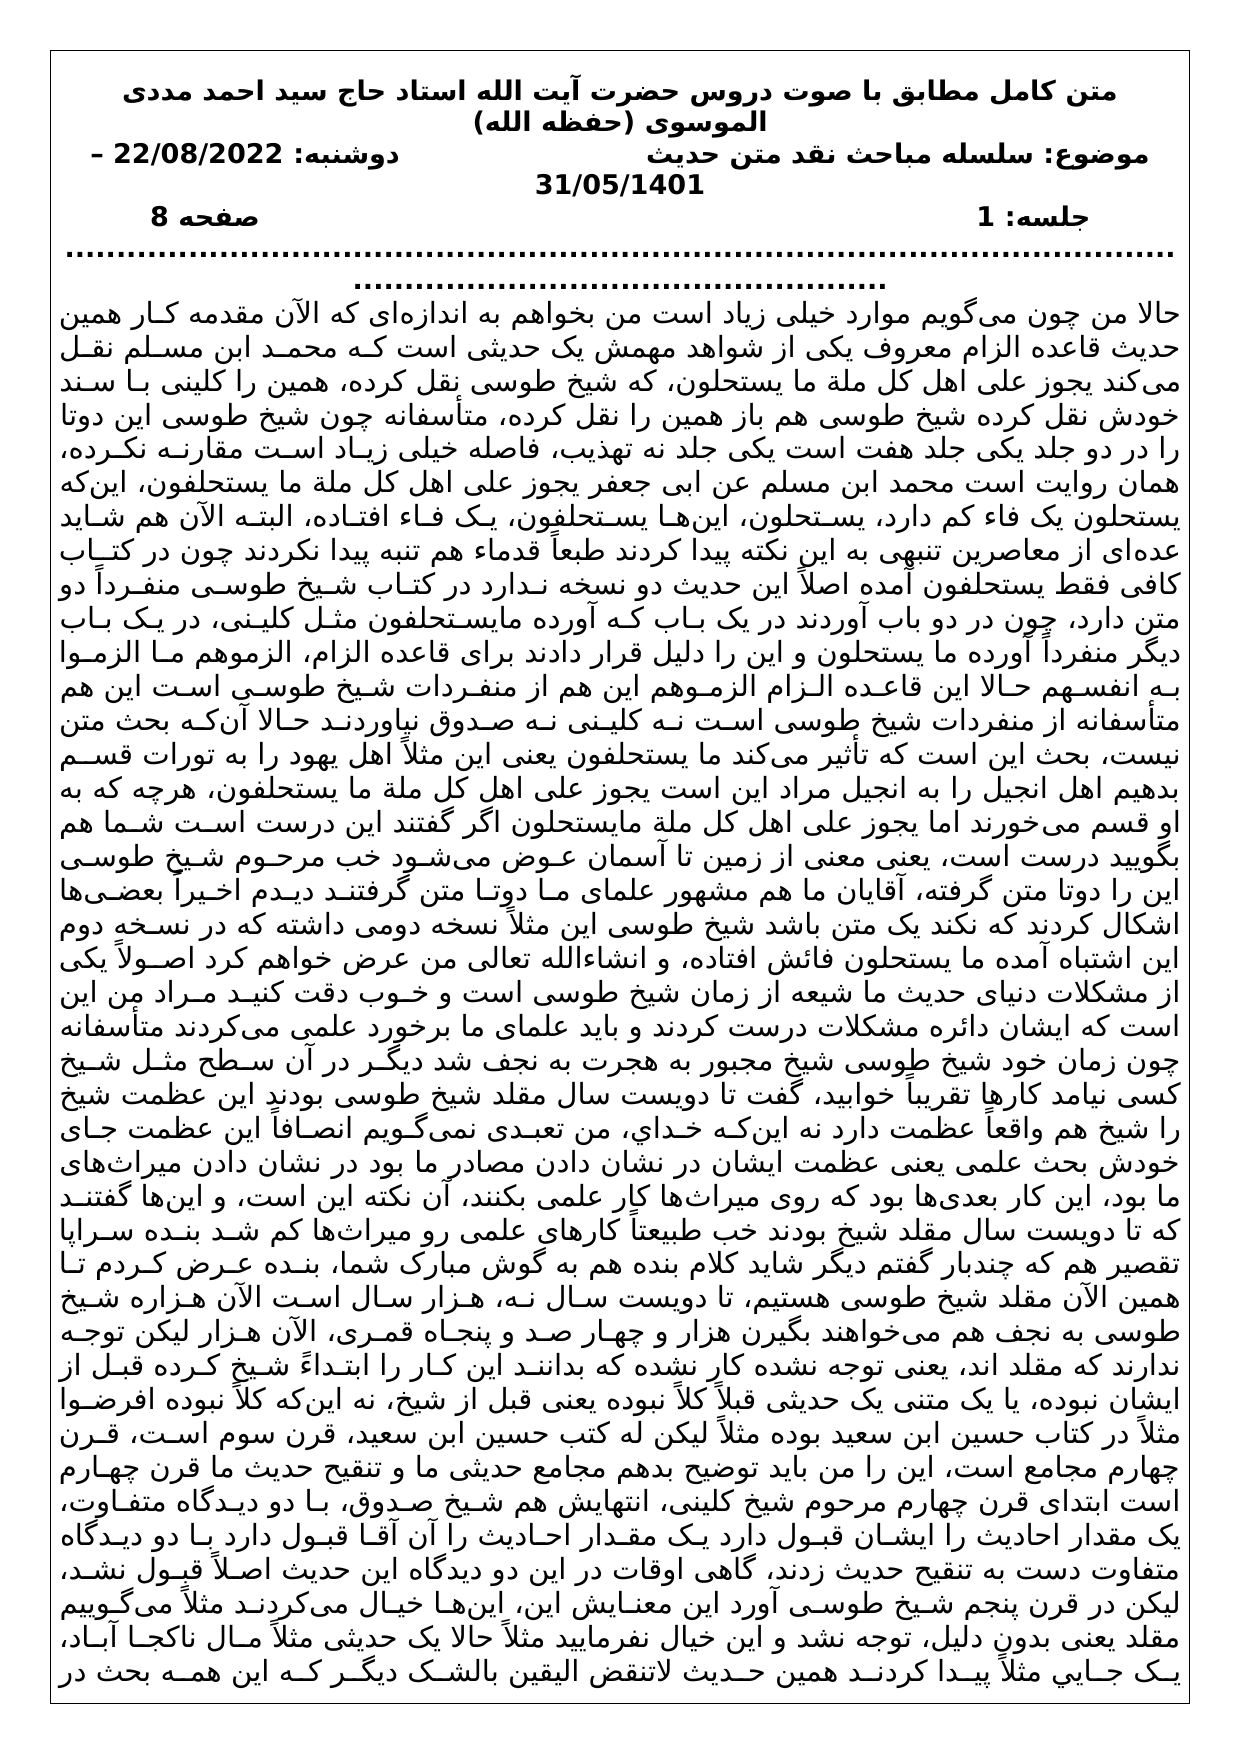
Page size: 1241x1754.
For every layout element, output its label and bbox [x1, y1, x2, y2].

text [59, 296, 1181, 1688]
